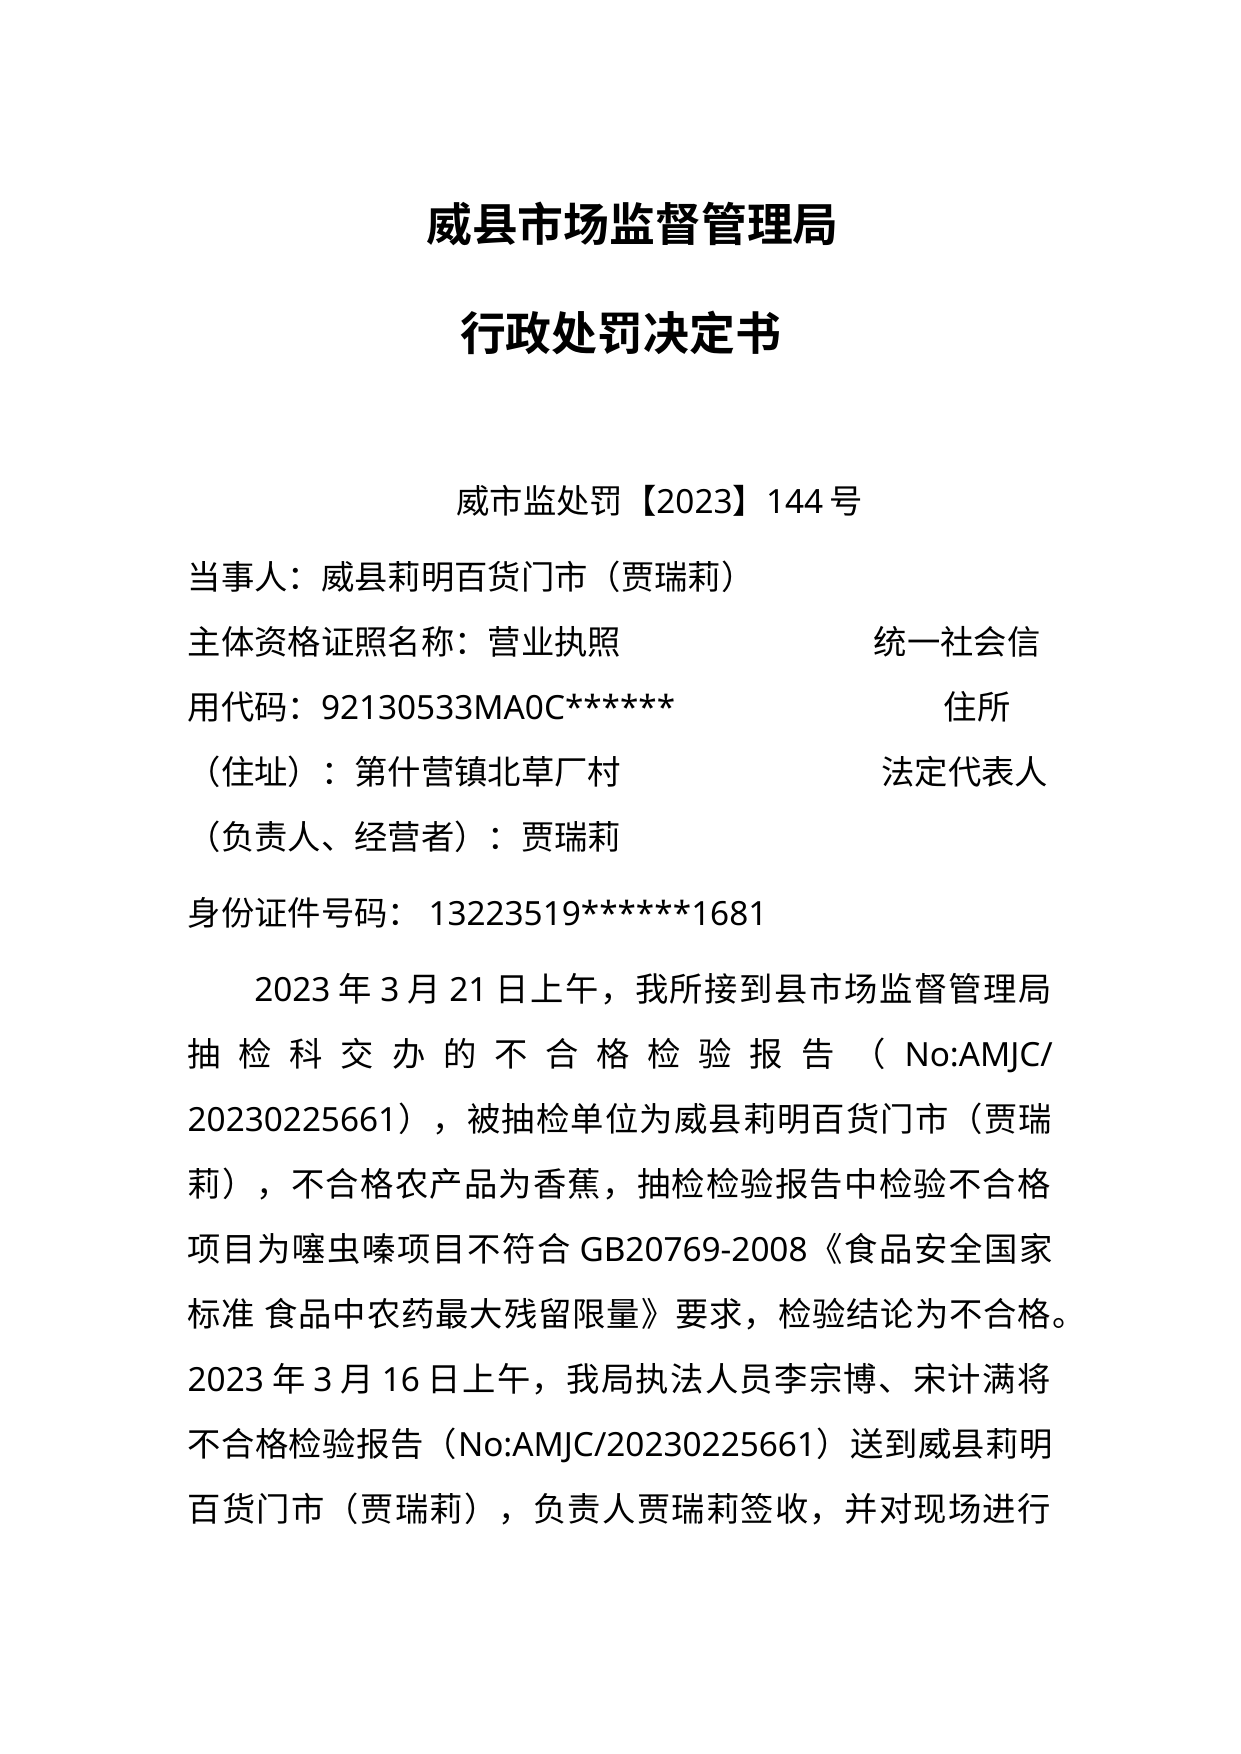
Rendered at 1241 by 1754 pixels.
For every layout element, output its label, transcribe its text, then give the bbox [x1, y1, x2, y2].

text 威县市场监督管理局 [187, 173, 1053, 271]
text 威市监处罚【2023】144号 [187, 466, 1053, 531]
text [187, 954, 1053, 1539]
text 行政处罚决定书 [187, 282, 1053, 379]
text 当事人：威县莉明百货门市（贾瑞莉） 主体资格证照名称：营业执照 统一社会信用代码：92130533MA0C****** 住所（住址）：第什营镇北草厂村 法定代表人（负责人、经营者）：贾瑞莉 [187, 542, 1053, 867]
text 身份证件号码： 13223519******1681 [187, 878, 1053, 943]
